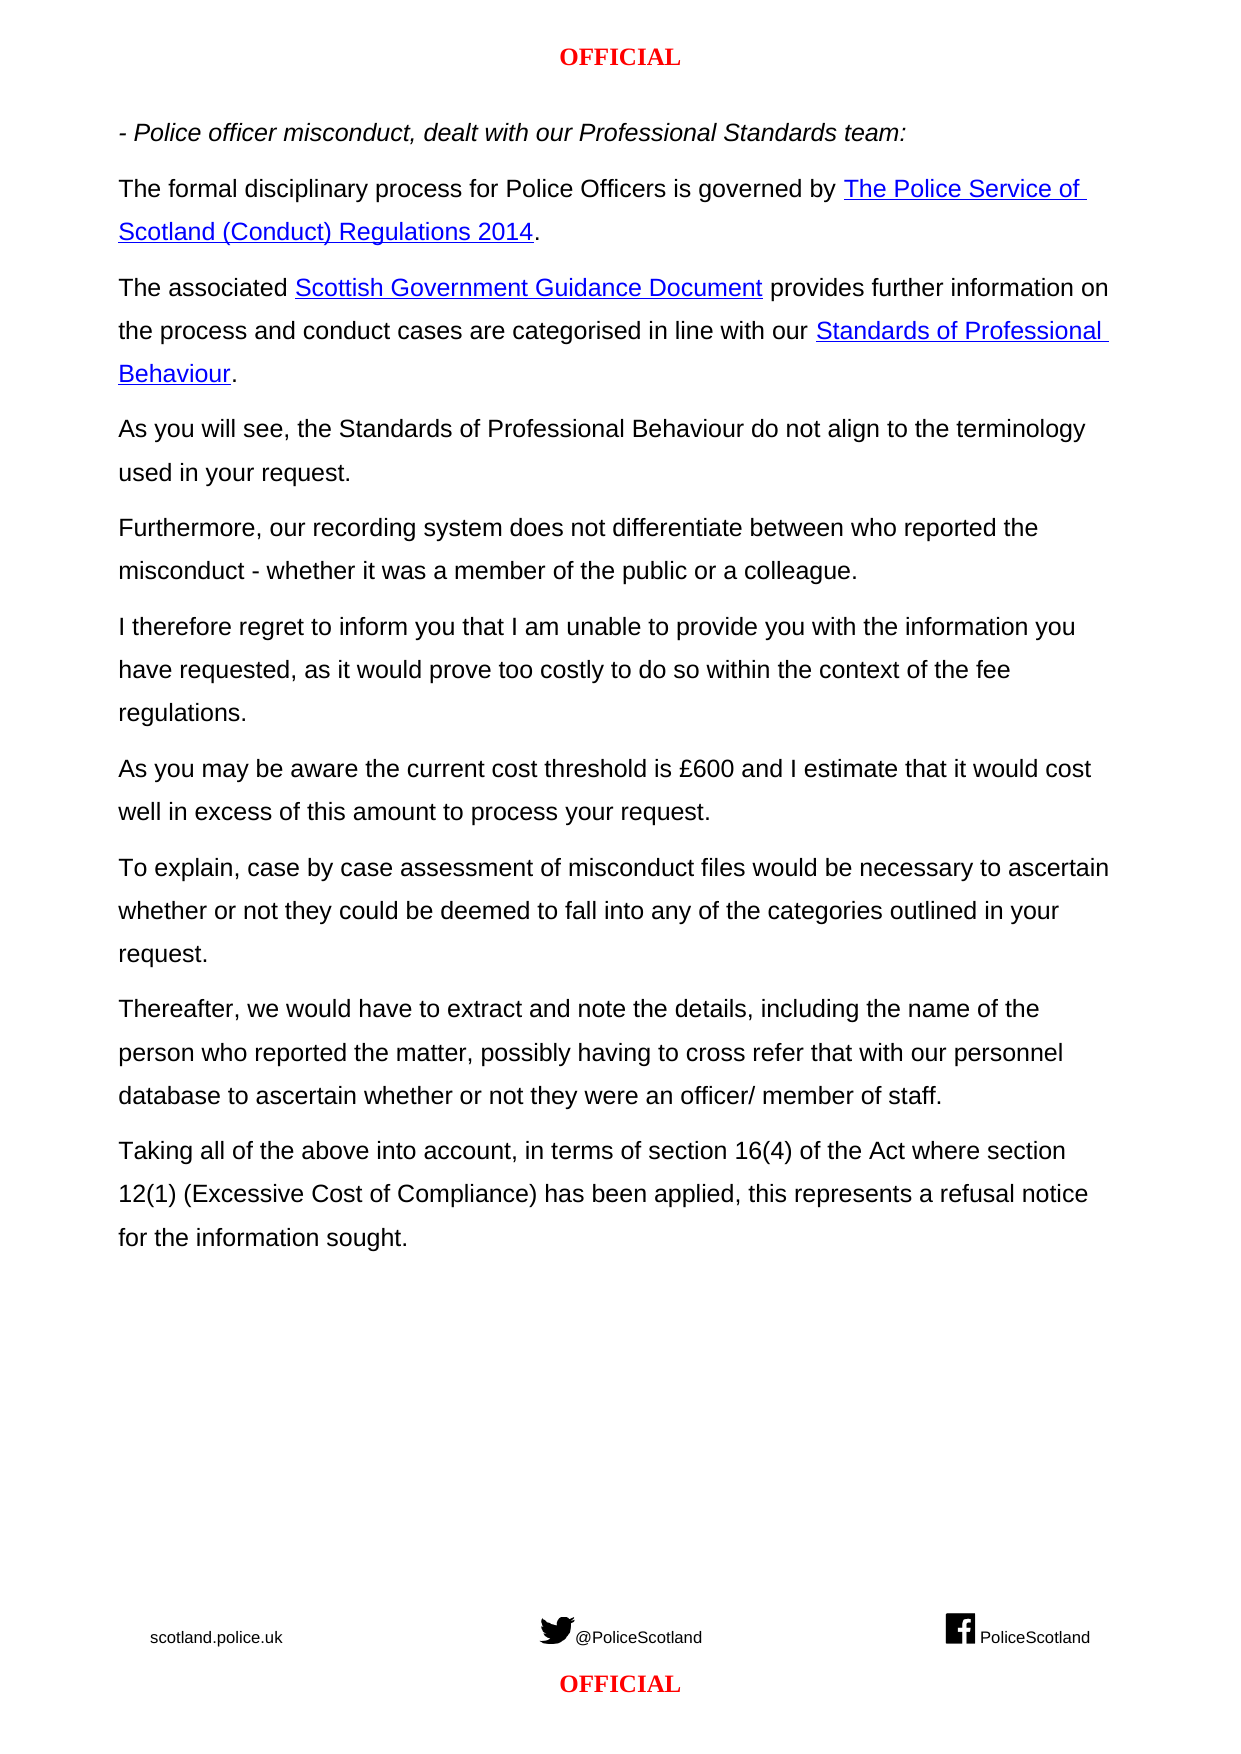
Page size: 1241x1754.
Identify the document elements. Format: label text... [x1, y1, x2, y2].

text To explain, case by case assessment of misconduct files would be necessary to ascertain whether or not they could be deemed to fall into any of the categories outlined in your request. [118, 852, 1122, 967]
text As you will see, the Standards of Professional Behaviour do not align to the terminology used in your request. [118, 414, 1122, 486]
text Taking all of the above into account, in terms of section 16(4) of the Act where section 12(1) (Excessive Cost of Compliance) has been applied, this represents a refusal notice for the information sought. [118, 1136, 1122, 1251]
text Furthermore, our recording system does not differentiate between who reported the misconduct - whether it was a member of the public or a colleague. [118, 513, 1122, 585]
text The associated Scottish Government Guidance Document provides further information on the process and conduct cases are categorised in line with our Standards of Professional Behaviour. [118, 272, 1122, 387]
text Thereafter, we would have to extract and note the details, including the name of the person who reported the matter, possibly having to cross refer that with our personnel database to ascertain whether or not they were an officer/ member of staff. [118, 994, 1122, 1109]
picture [538, 1617, 575, 1644]
text - Police officer misconduct, dealt with our Professional Standards team: [118, 118, 1122, 147]
picture [945, 1613, 976, 1644]
text As you may be aware the current cost threshold is £600 and I estimate that it would cost well in excess of this amount to process your request. [118, 754, 1122, 826]
text I therefore regret to inform you that I am unable to provide you with the information you have requested, as it would prove too costly to do so within the context of the fee regulations. [118, 612, 1122, 727]
text The formal disciplinary process for Police Officers is governed by The Police Service of Scotland (Conduct) Regulations 2014. [118, 174, 1122, 246]
